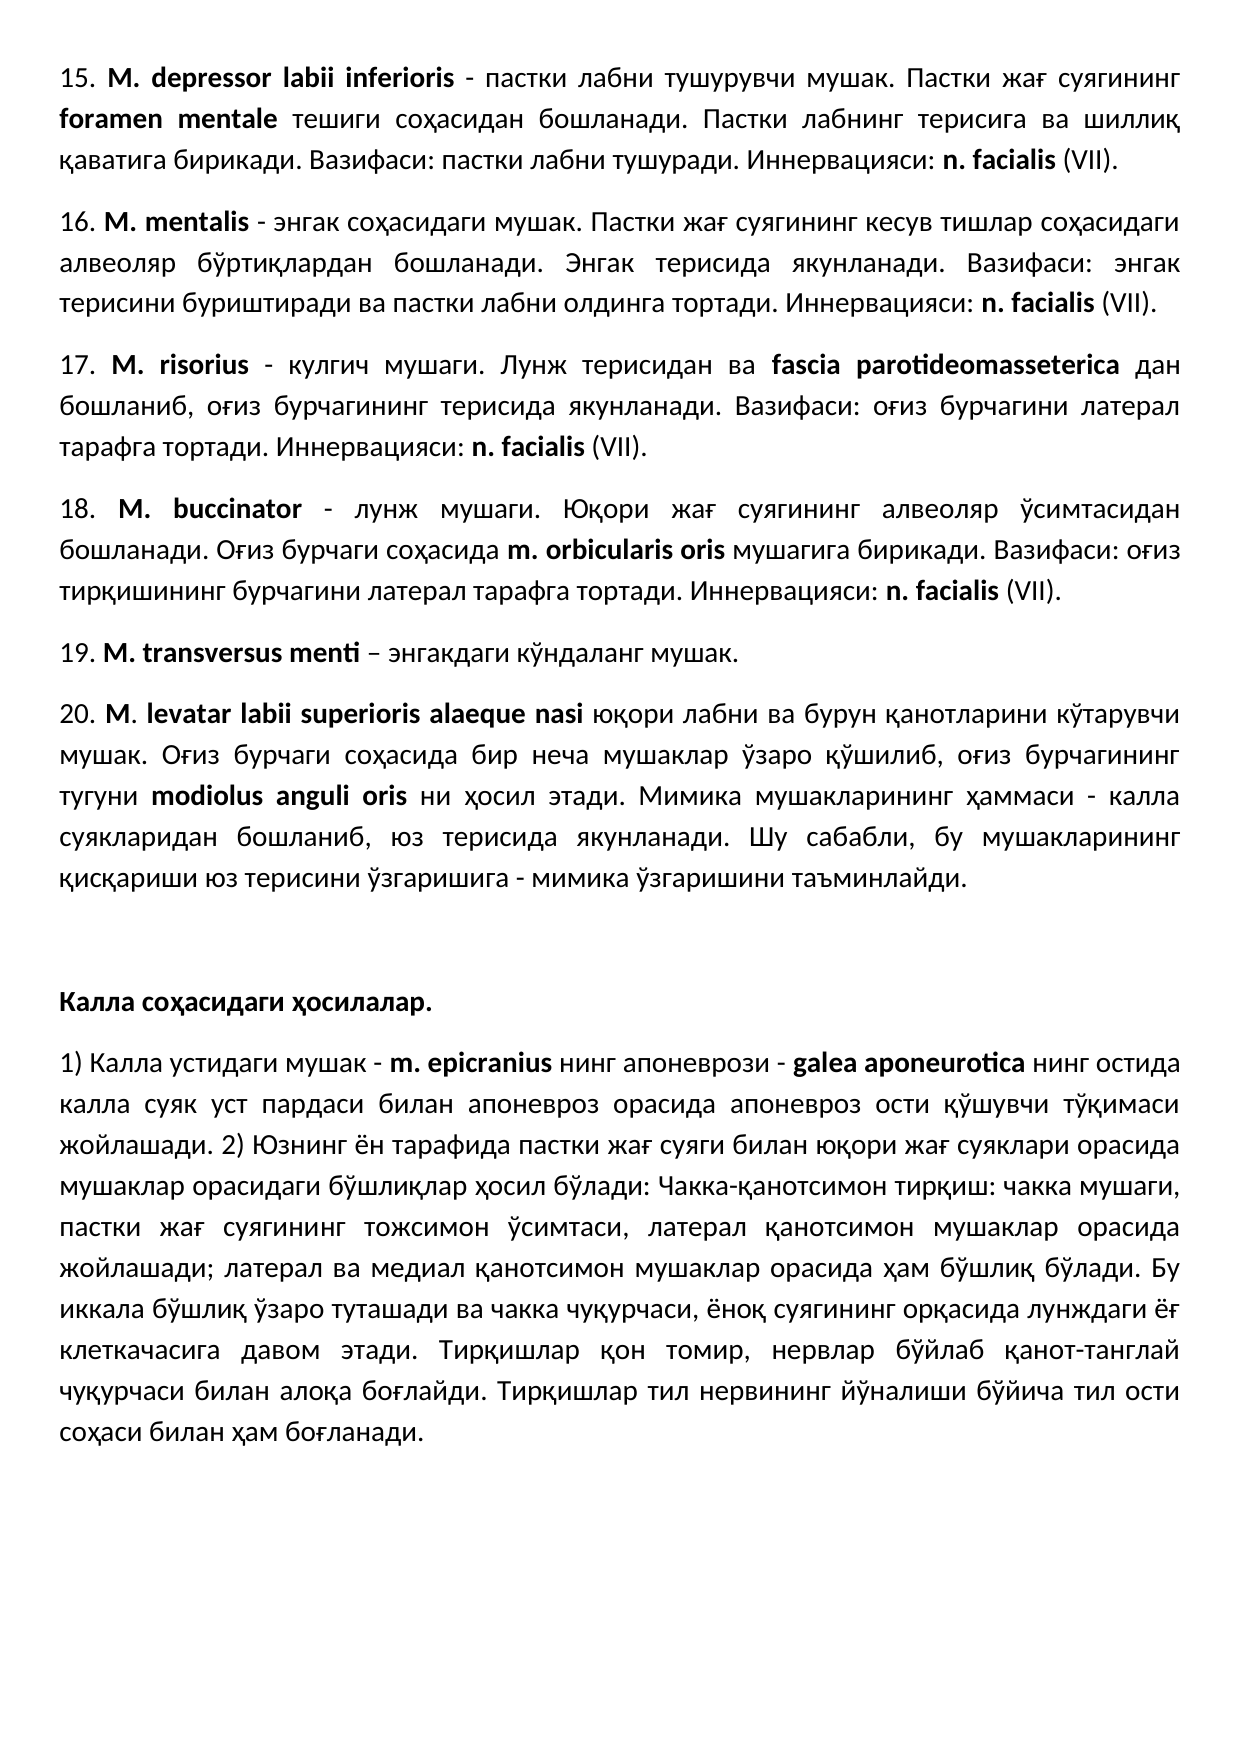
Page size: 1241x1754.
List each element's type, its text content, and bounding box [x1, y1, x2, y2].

text 1) Калла устидаги мушак - m. epicranius нинг апоневрози - galea aponeurotica нинг остида калла суяк уст пардаси билан апоневроз орасида апоневроз ости қўшувчи тўқимаси жойлашади. 2) Юзнинг ён тарафида пастки жағ суяги билан юқори жағ суяклари орасида мушаклар орасидаги бўшлиқлар ҳосил бўлади: Чакка-қанотсимон тирқиш: чакка мушаги, пастки жағ суягининг тожсимон ўсимтаси, латерал қанотсимон мушаклар орасида жойлашади; латерал ва медиал қанотсимон мушаклар орасида ҳам бўшлиқ бўлади. Бу иккала бўшлиқ ўзаро туташади ва чакка чуқурчаси, ёноқ суягининг орқасида лунждаги ёғ клеткачасига давом этади. Тирқишлар қон томир, нервлар бўйлаб қанот-танглай чуқурчаси билан алоқа боғлайди. Тирқишлар тил нервининг йўналиши бўйича тил ости соҳаси билан ҳам боғланади. [59, 1044, 1181, 1448]
text 20. М. levatar lаbii superioris alaeque nasi юқори лабни ва бурун қанотларини кўтарувчи мушак. Оғиз бурчаги соҳасида бир неча мушаклар ўзаро қўшилиб, оғиз бурчагининг тугуни modiolus anguli oris ни ҳосил этади. Мимика мушакларининг ҳаммаси - калла суякларидан бошланиб, юз терисида якунланади. Шу сабабли, бу мушакларининг қисқариши юз терисини ўзгаришига - мимика ўзгаришини таъминлайди. [59, 695, 1181, 895]
text 19. M. transversus menti – энгакдаги кўндаланг мушак. [59, 634, 1181, 669]
text 15. M. depressor labii inferioris - пастки лабни тушурувчи мушак. Пастки жағ суягининг foramen mentale тешиги соҳасидан бошланади. Пастки лабнинг терисига ва шиллиқ қаватига бирикади. Вазифаси: пастки лабни тушуради. Иннервацияси: n. facialis (VII). [59, 59, 1181, 177]
text 16. M. mentalis - энгак соҳасидаги мушак. Пастки жағ суягининг кесув тишлар соҳасидаги алвеоляр бўртиқлардан бошланади. Энгак терисида якунланади. Вазифаси: энгак терисини буриштиради ва пастки лабни олдинга тортади. Иннервацияси: n. facialis (VII). [59, 203, 1181, 320]
text 18. M. buccinator - лунж мушаги. Юқори жағ суягининг алвеоляр ўсимтасидан бошланaди. Оғиз бурчаги соҳасида m. orbicularis oris мушагига бирикади. Вазифаси: оғиз тирқишининг бурчагини латерал тарафга тортади. Иннервацияси: n. facialis (VII). [59, 490, 1181, 607]
text 17. M. risorius - кулгич мушаги. Лунж терисидан ва fascia parotideomasseterica дан бошланиб, оғиз бурчагининг терисида якунланади. Вазифаси: оғиз бурчагини латерал тарафга тортади. Иннервацияси: n. facialis (VII). [59, 346, 1181, 464]
text Калла соҳасидаги ҳосилалар. [59, 983, 1181, 1018]
